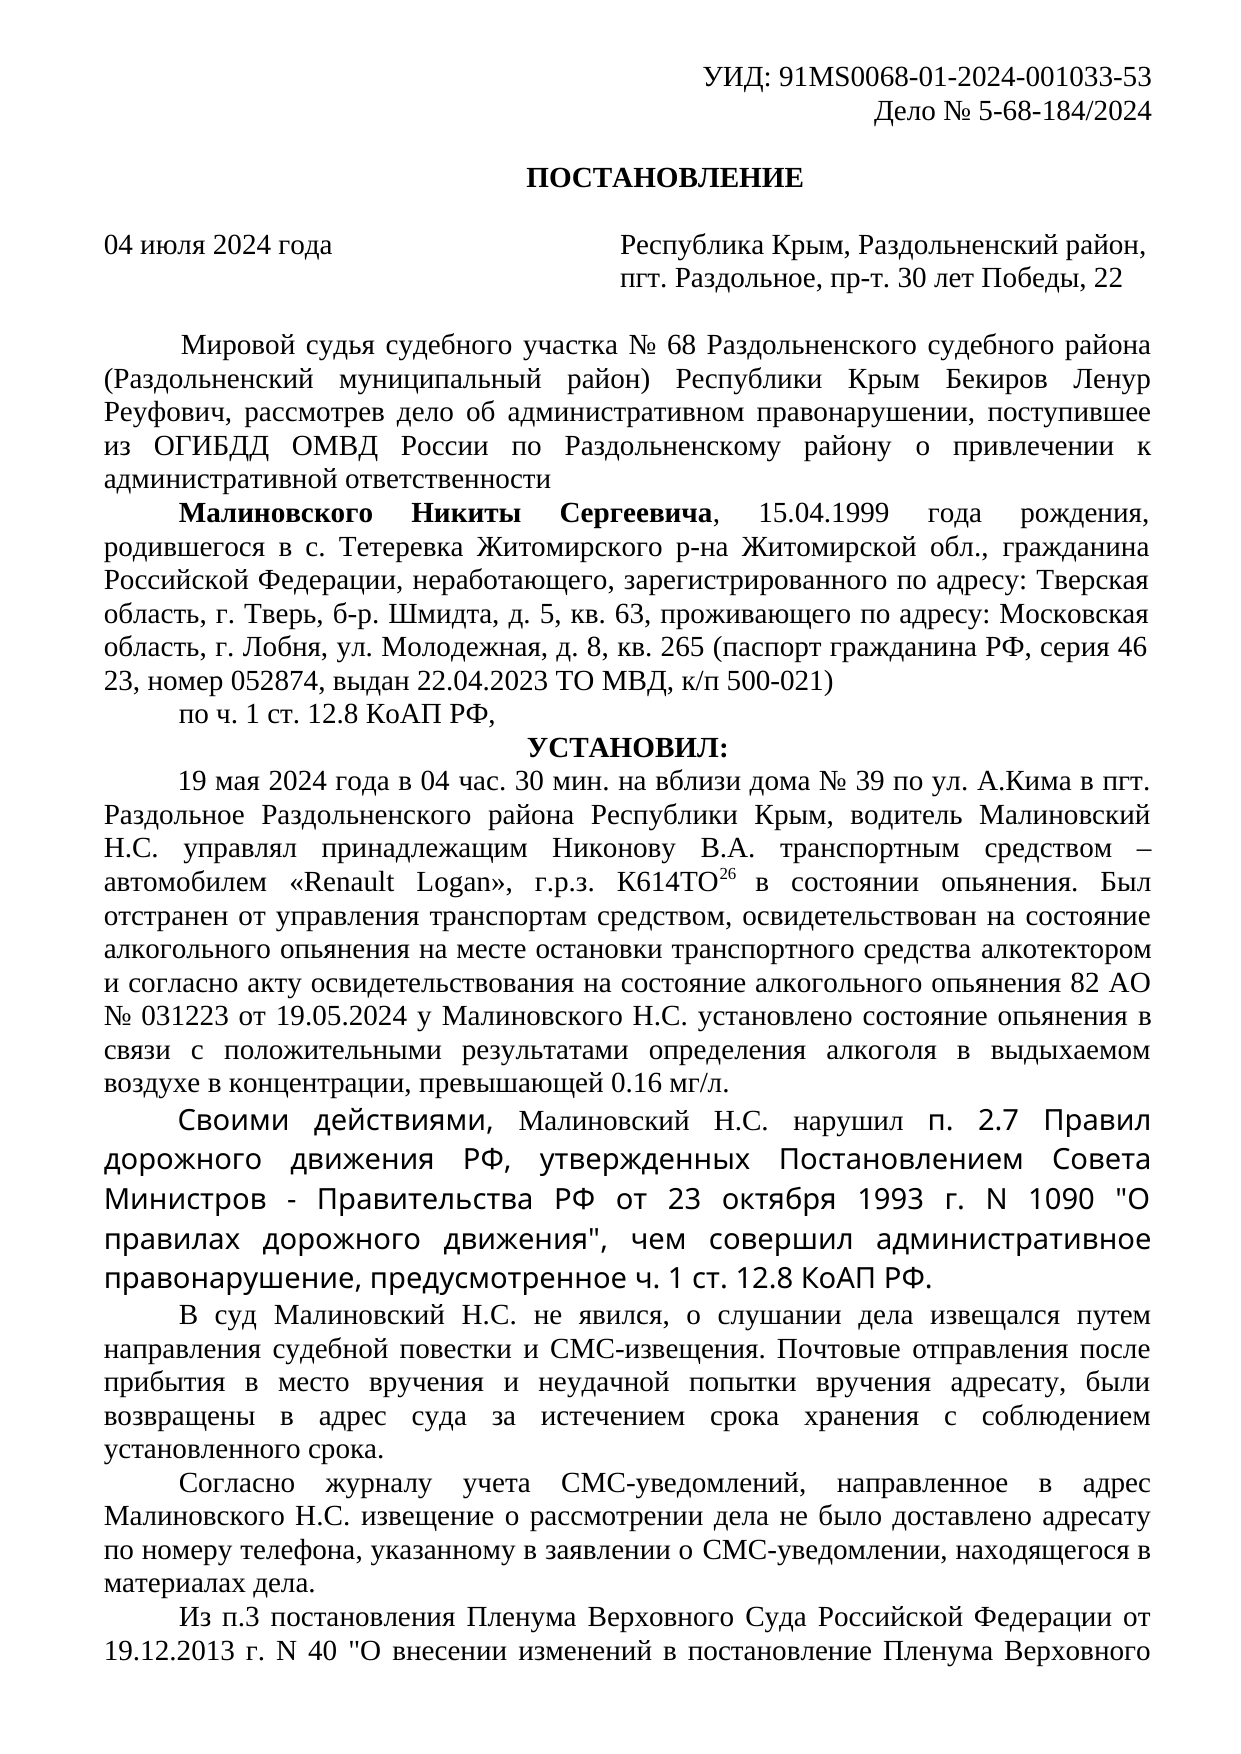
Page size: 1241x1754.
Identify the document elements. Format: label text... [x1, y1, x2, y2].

text Дело № 5-68-184/2024 [103, 93, 1152, 126]
text 19 мая 2024 года в 04 час. 30 мин. на вблизи дома № 39 по ул. А.Кима в пгт. Раздольное Раздольненского района Республики Крым, водитель Малиновский Н.С. управлял принадлежащим Никонову В.А. транспортным средством – автомобилем «Renault Logan», г.р.з. К614ТО26 в состоянии опьянения. Был отстранен от управления транспортам средством, освидетельствован на состояние алкогольного опьянения на месте остановки транспортного средства алкотектором и согласно акту освидетельствования на состояние алкогольного опьянения 82 АО № 031223 от 19.05.2024 у Малиновского Н.С. установлено состояние опьянения в связи с положительными результатами определения алкоголя в выдыхаемом воздухе в концентрации, превышающей 0.16 мг/л. [103, 763, 1152, 1099]
text Малиновского Никиты Сергеевича, 15.04.1999 года рождения, родившегося в с. Тетеревка Житомирского р-на Житомирской обл., гражданина Российской Федерации, неработающего, зарегистрированного по адресу: Тверская область, г. Тверь, б-р. Шмидта, д. 5, кв. 63, проживающего по адресу: Московская область, г. Лобня, ул. Молодежная, д. 8, кв. 265 (паспорт гражданина РФ, серия 46 23, номер 052874, выдан 22.04.2023 ТО МВД, к/п 500-021) [103, 495, 1149, 696]
text УСТАНОВИЛ: [103, 730, 1152, 763]
text УИД: 91MS0068-01-2024-001033-53 [103, 59, 1152, 93]
text Своими действиями, Малиновский Н.С. нарушил п. 2.7 Правил дорожного движения РФ, утвержденных Постановлением Совета Министров - Правительства РФ от 23 октября 1993 г. N 1090 "О правилах дорожного движения", чем совершил административное правонарушение, предусмотренное ч. 1 ст. 12.8 КоАП РФ. [103, 1099, 1152, 1297]
text ПОСТАНОВЛЕНИЕ [103, 160, 1152, 193]
text 04 июля 2024 года Республика Крым, Раздольненский район, [103, 227, 1152, 260]
text Мировой судья судебного участка № 68 Раздольненского судебного района (Раздольненский муниципальный район) Республики Крым Бекиров Ленур Реуфович, рассмотрев дело об административном правонарушении, поступившее из ОГИБДД ОМВД России по Раздольненскому району о привлечении к административной ответственности [103, 327, 1152, 495]
text Согласно журналу учета СМС-уведомлений, направленное в адрес Малиновского Н.С. извещение о рассмотрении дела не было доставлено адресату по номеру телефона, указанному в заявлении о СМС-уведомлении, находящегося в материалах дела. [103, 1465, 1152, 1599]
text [103, 1599, 1152, 1666]
text В суд Малиновский Н.С. не явился, о слушании дела извещался путем направления судебной повестки и СМС-извещения. Почтовые отправления после прибытия в место вручения и неудачной попытки вручения адресату, были возвращены в адрес суда за истечением срока хранения с соблюдением установленного срока. [103, 1297, 1152, 1465]
text пгт. Раздольное, пр-т. 30 лет Победы, 22 [546, 260, 1152, 294]
text по ч. 1 ст. 12.8 КоАП РФ, [103, 696, 1149, 730]
